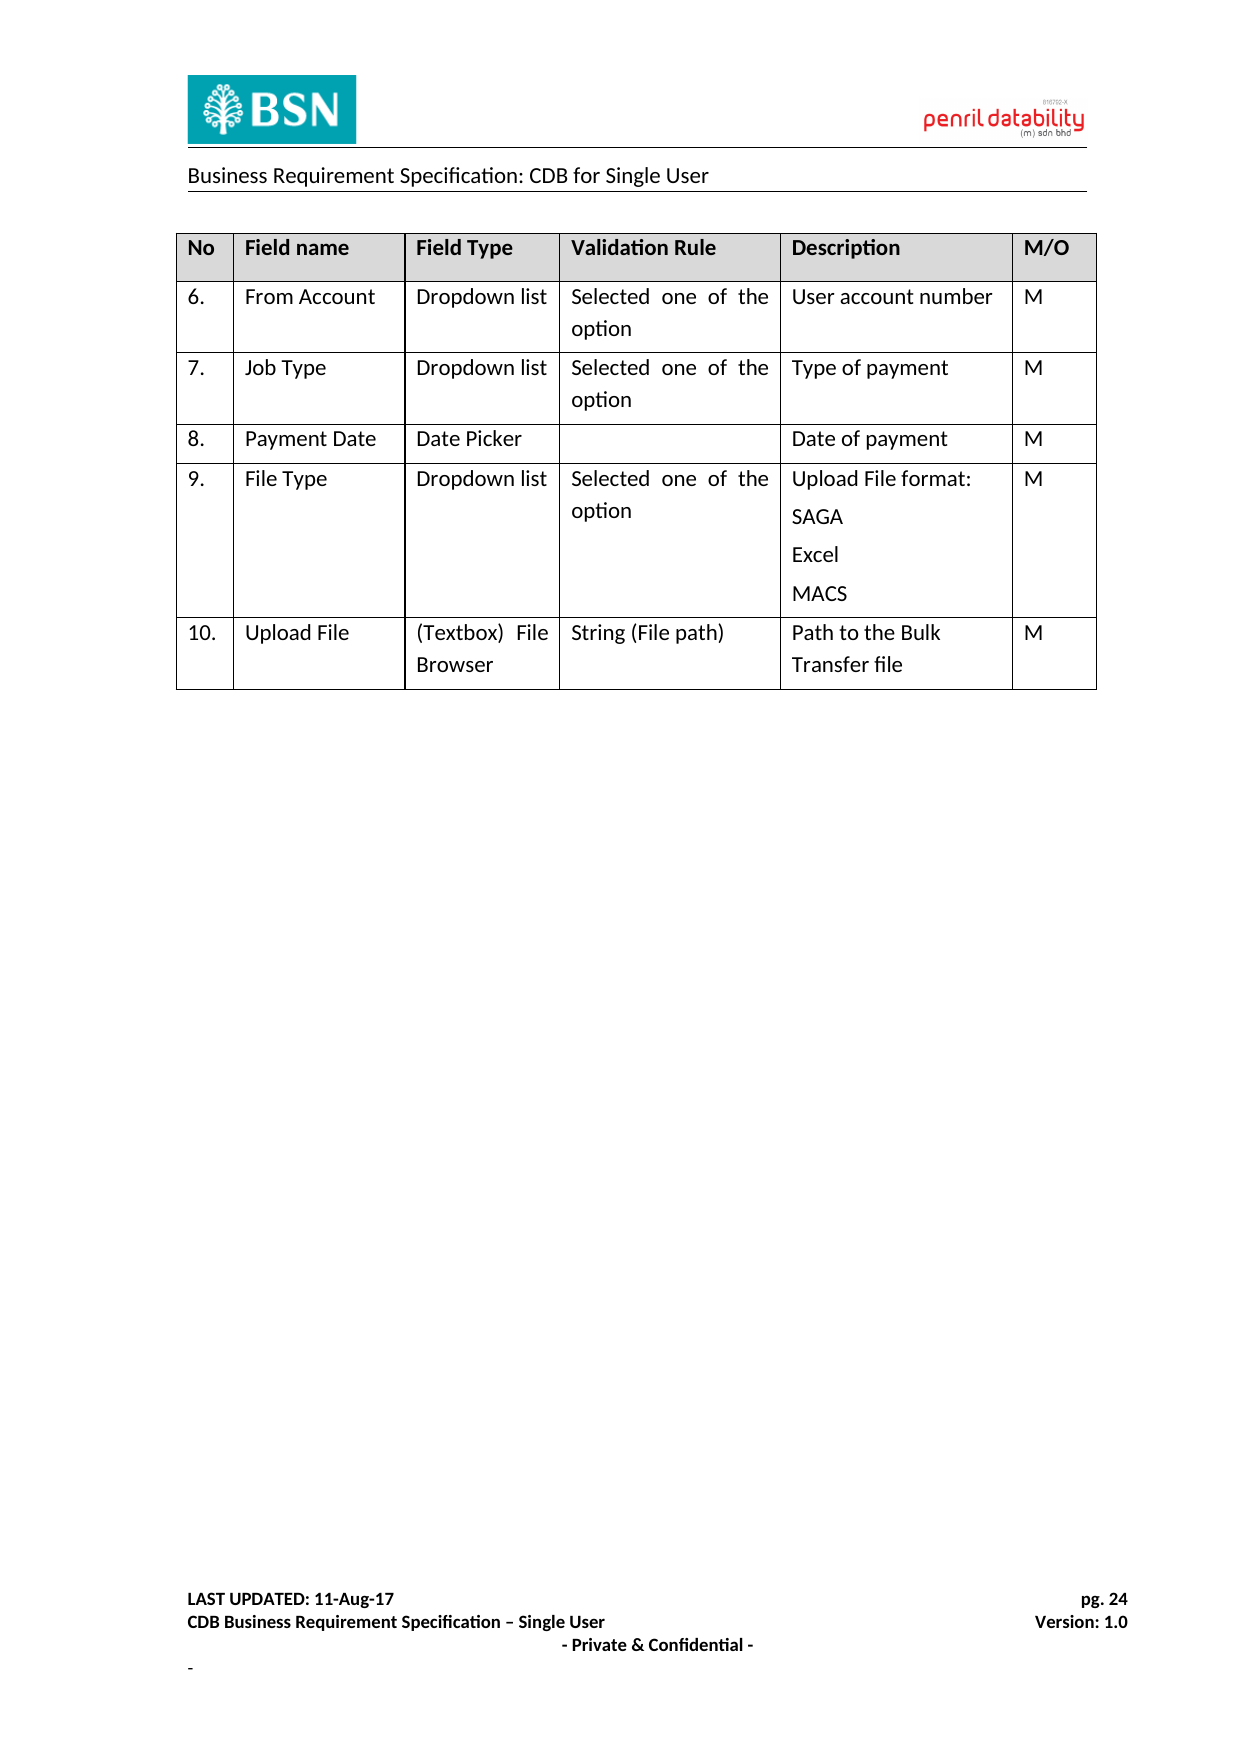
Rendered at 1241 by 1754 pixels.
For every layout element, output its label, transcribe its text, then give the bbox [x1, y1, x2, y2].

table_cell M [1013, 353, 1096, 423]
table_cell M [1013, 282, 1096, 352]
table_cell Date of payment [781, 425, 1012, 463]
table_cell Selected one of the option [560, 464, 780, 617]
table_cell File Type [234, 464, 404, 617]
table_cell Upload File [234, 618, 404, 688]
table_cell Selected one of the option [560, 353, 780, 423]
table_cell From Account [234, 282, 404, 352]
table_cell Dropdown list [406, 353, 559, 423]
table_cell M [1013, 464, 1096, 617]
table_cell [177, 464, 233, 617]
table_cell User account number [781, 282, 1012, 352]
table_cell [177, 618, 233, 688]
table_cell Upload File format: SAGA Excel MACS [781, 464, 1012, 617]
table_cell Path to the Bulk Transfer file [781, 618, 1012, 688]
table_cell (Textbox) File Browser [406, 618, 559, 688]
table_cell [177, 425, 233, 463]
table_header Field Type [406, 234, 559, 281]
table_header Description [781, 234, 1012, 281]
table_cell [177, 282, 233, 352]
table_header Field name [234, 234, 404, 281]
table_cell Job Type [234, 353, 404, 423]
table_cell Dropdown list [406, 464, 559, 617]
table_header Validation Rule [560, 234, 780, 281]
table_cell Selected one of the option [560, 282, 780, 352]
table_cell Dropdown list [406, 282, 559, 352]
table_cell Date Picker [406, 425, 559, 463]
picture [187, 75, 357, 145]
table_header No [177, 234, 233, 281]
table_cell [560, 425, 780, 463]
table_cell M [1013, 618, 1096, 688]
table_header M/O [1013, 234, 1096, 281]
table_cell [177, 353, 233, 423]
table_cell Payment Date [234, 425, 404, 463]
picture [918, 98, 1089, 145]
table_cell Type of payment [781, 353, 1012, 423]
table_cell M [1013, 425, 1096, 463]
table_cell String (File path) [560, 618, 780, 688]
